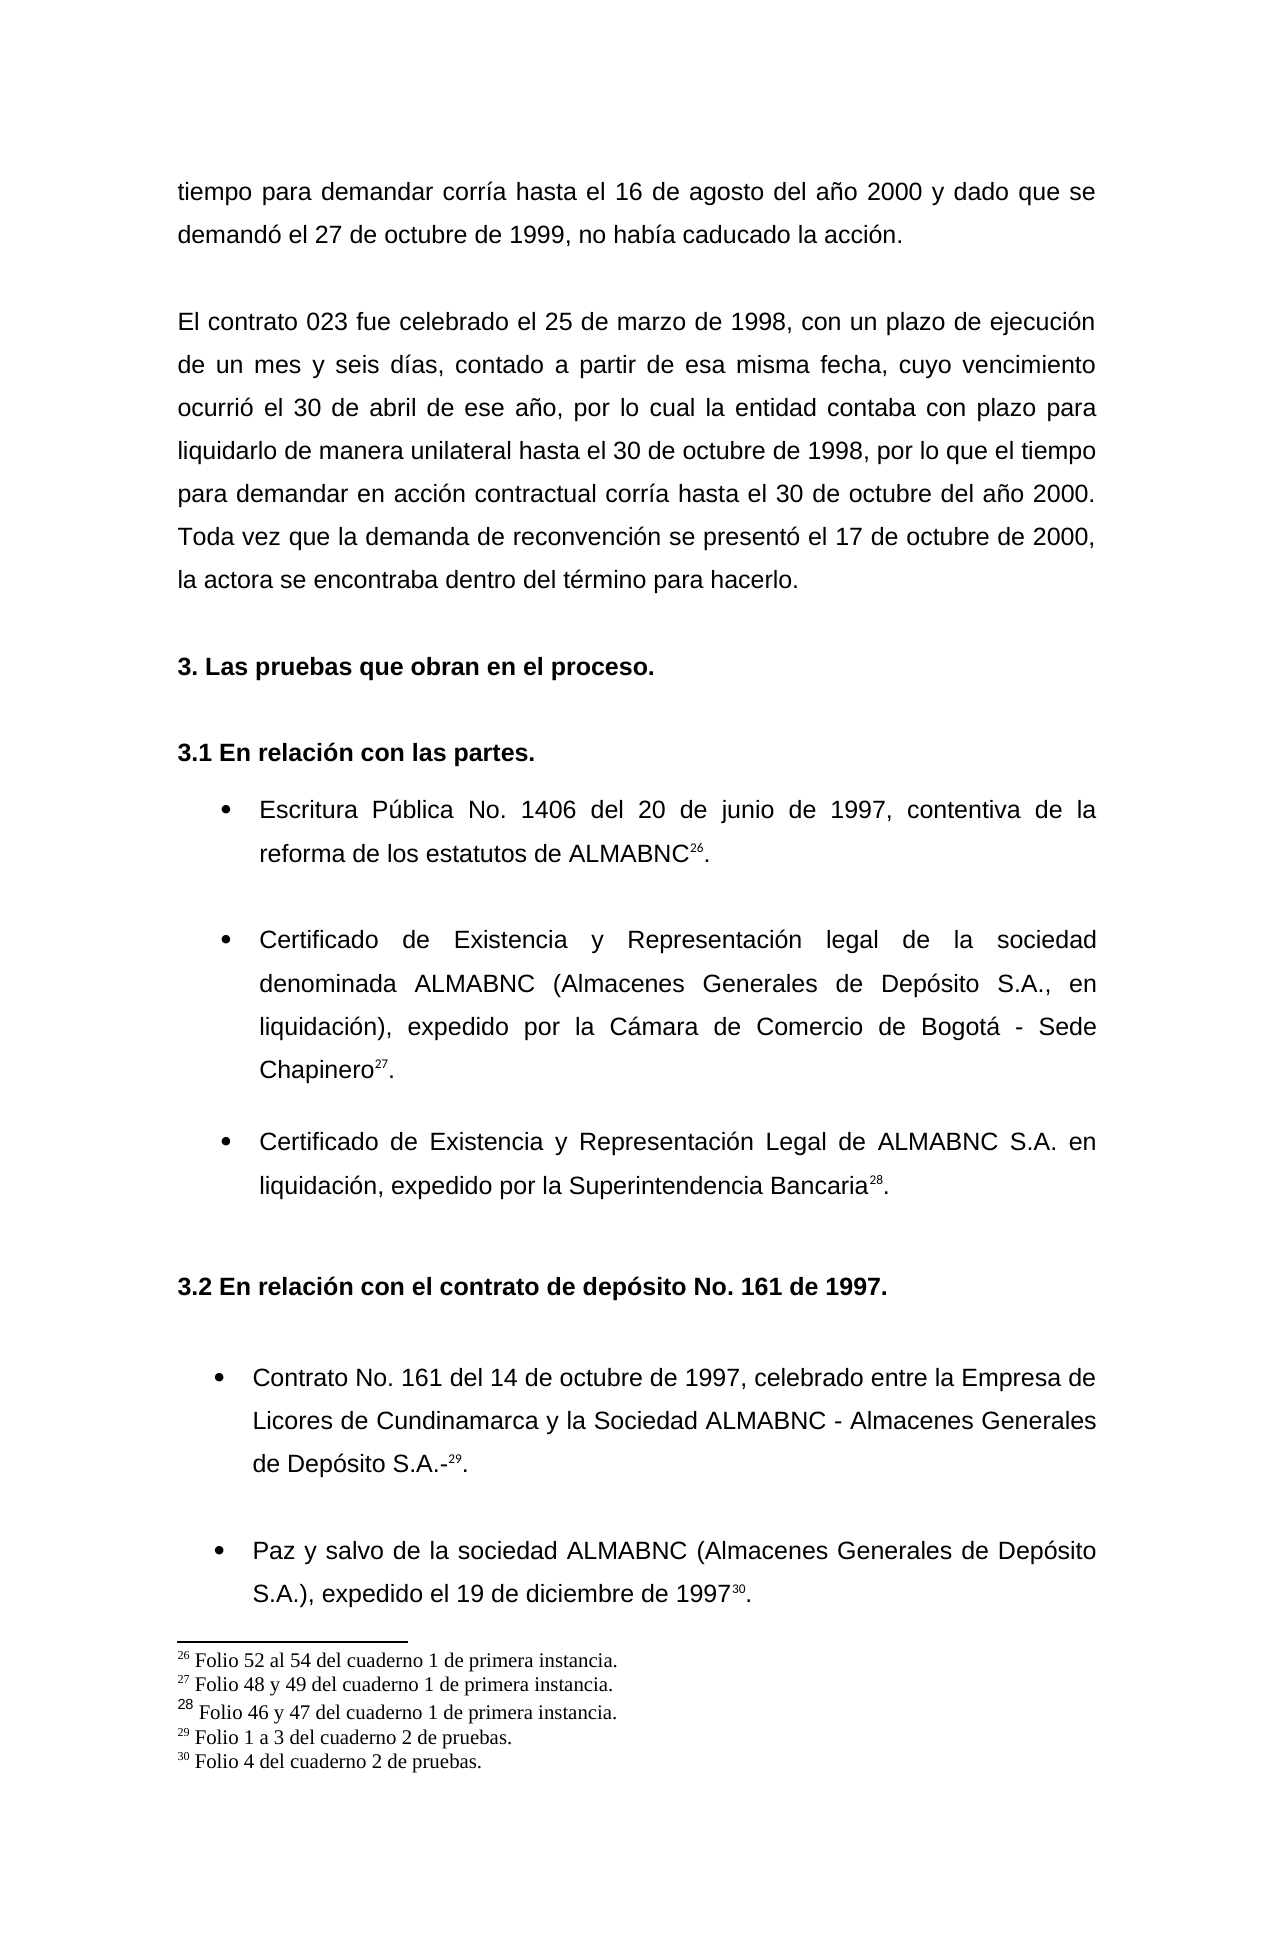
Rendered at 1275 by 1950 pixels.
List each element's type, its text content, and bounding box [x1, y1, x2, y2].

text 3.1 En relación con las partes. [177, 738, 1098, 767]
list Escritura Pública No. 1406 del 20 de junio de 1997, contentiva de la reforma de los estatutos de ALMABNC. [222, 795, 1098, 868]
list Paz y salvo de la sociedad ALMABNC (Almacenes Generales de Depósito S.A.), expedido el 19 de diciembre de 1997. [215, 1536, 1098, 1608]
text El contrato 023 fue celebrado el 25 de marzo de 1998, con un plazo de ejecución de un mes y seis días, contado a partir de esa misma fecha, cuyo vencimiento ocurrió el 30 de abril de ese año, por lo cual la entidad contaba con plazo para liquidarlo de manera unilateral hasta el 30 de octubre de 1998, por lo que el tiempo para demandar en acción contractual corría hasta el 30 de octubre del año 2000. Toda vez que la demanda de reconvención se presentó el 17 de octubre de 2000, la actora se encontraba dentro del término para hacerlo. [177, 307, 1098, 594]
list Certificado de Existencia y Representación legal de la sociedad denominada ALMABNC (Almacenes Generales de Depósito S.A., en liquidación), expedido por la Cámara de Comercio de Bogotá - Sede Chapinero. [222, 925, 1098, 1084]
list Contrato No. 161 del 14 de octubre de 1997, celebrado entre la Empresa de Licores de Cundinamarca y la Sociedad ALMABNC - Almacenes Generales de Depósito S.A.-. [215, 1363, 1098, 1478]
text 3. Las pruebas que obran en el proceso. [177, 652, 1098, 680]
list Certificado de Existencia y Representación Legal de ALMABNC S.A. en liquidación, expedido por la Superintendencia Bancaria. [222, 1127, 1098, 1200]
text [177, 177, 1098, 249]
text 3.2 En relación con el contrato de depósito No. 161 de 1997. [177, 1272, 1098, 1301]
